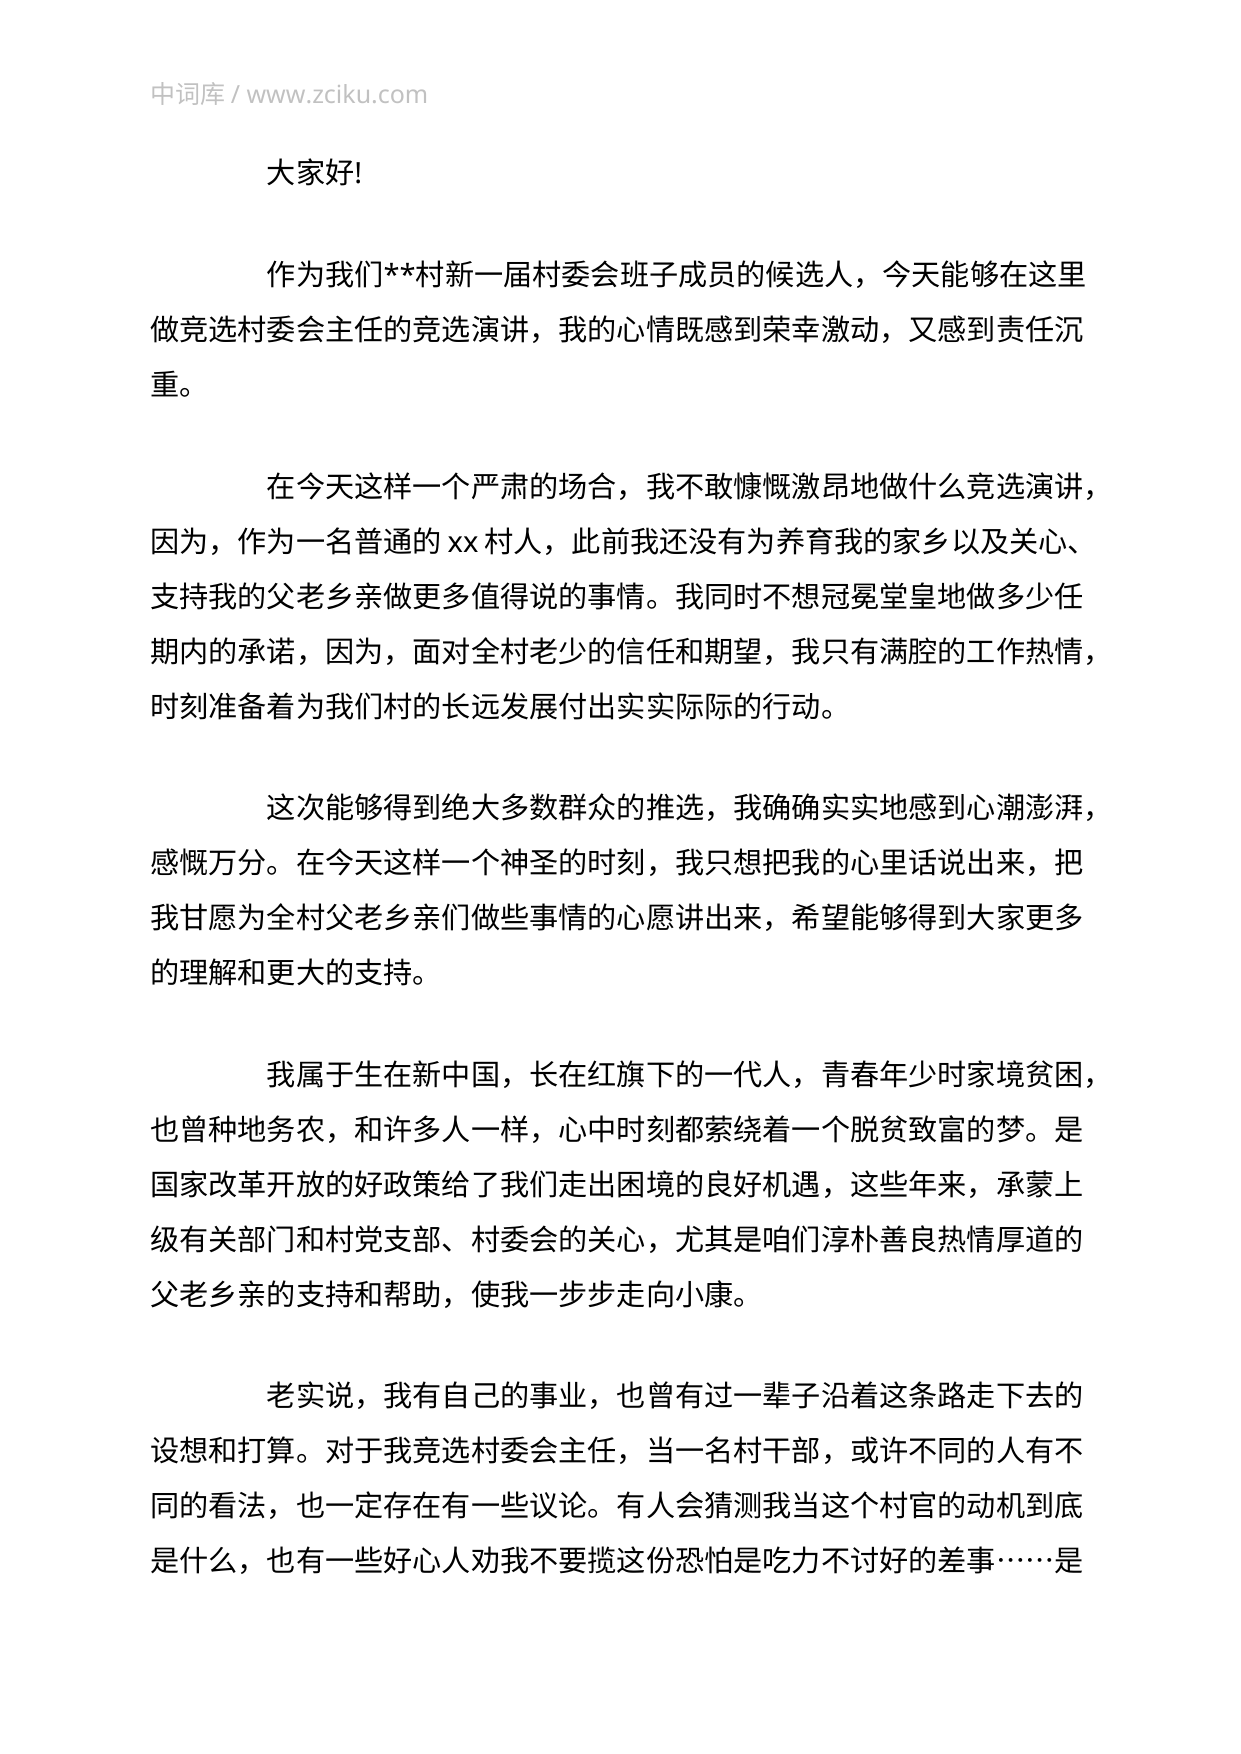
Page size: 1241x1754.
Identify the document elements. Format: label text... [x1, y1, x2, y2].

text 在今天这样一个严肃的场合，我不敢慷慨激昂地做什么竞选演讲，因为，作为一名普通的xx村人，此前我还没有为养育我的家乡以及关心、支持我的父老乡亲做更多值得说的事情。我同时不想冠冕堂皇地做多少任期内的承诺，因为，面对全村老少的信任和期望，我只有满腔的工作热情，时刻准备着为我们村的长远发展付出实实际际的行动。 [150, 464, 1090, 726]
text 作为我们**村新一届村委会班子成员的候选人，今天能够在这里做竞选村委会主任的竞选演讲，我的心情既感到荣幸激动，又感到责任沉重。 [150, 252, 1090, 404]
text 我属于生在新中国，长在红旗下的一代人，青春年少时家境贫困，也曾种地务农，和许多人一样，心中时刻都萦绕着一个脱贫致富的梦。是国家改革开放的好政策给了我们走出困境的良好机遇，这些年来，承蒙上级有关部门和村党支部、村委会的关心，尤其是咱们淳朴善良热情厚道的父老乡亲的支持和帮助，使我一步步走向小康。 [150, 1052, 1090, 1313]
text 大家好! [150, 150, 1090, 192]
text 这次能够得到绝大多数群众的推选，我确确实实地感到心潮澎湃，感慨万分。在今天这样一个神圣的时刻，我只想把我的心里话说出来，把我甘愿为全村父老乡亲们做些事情的心愿讲出来，希望能够得到大家更多的理解和更大的支持。 [150, 785, 1090, 992]
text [150, 1373, 1090, 1580]
